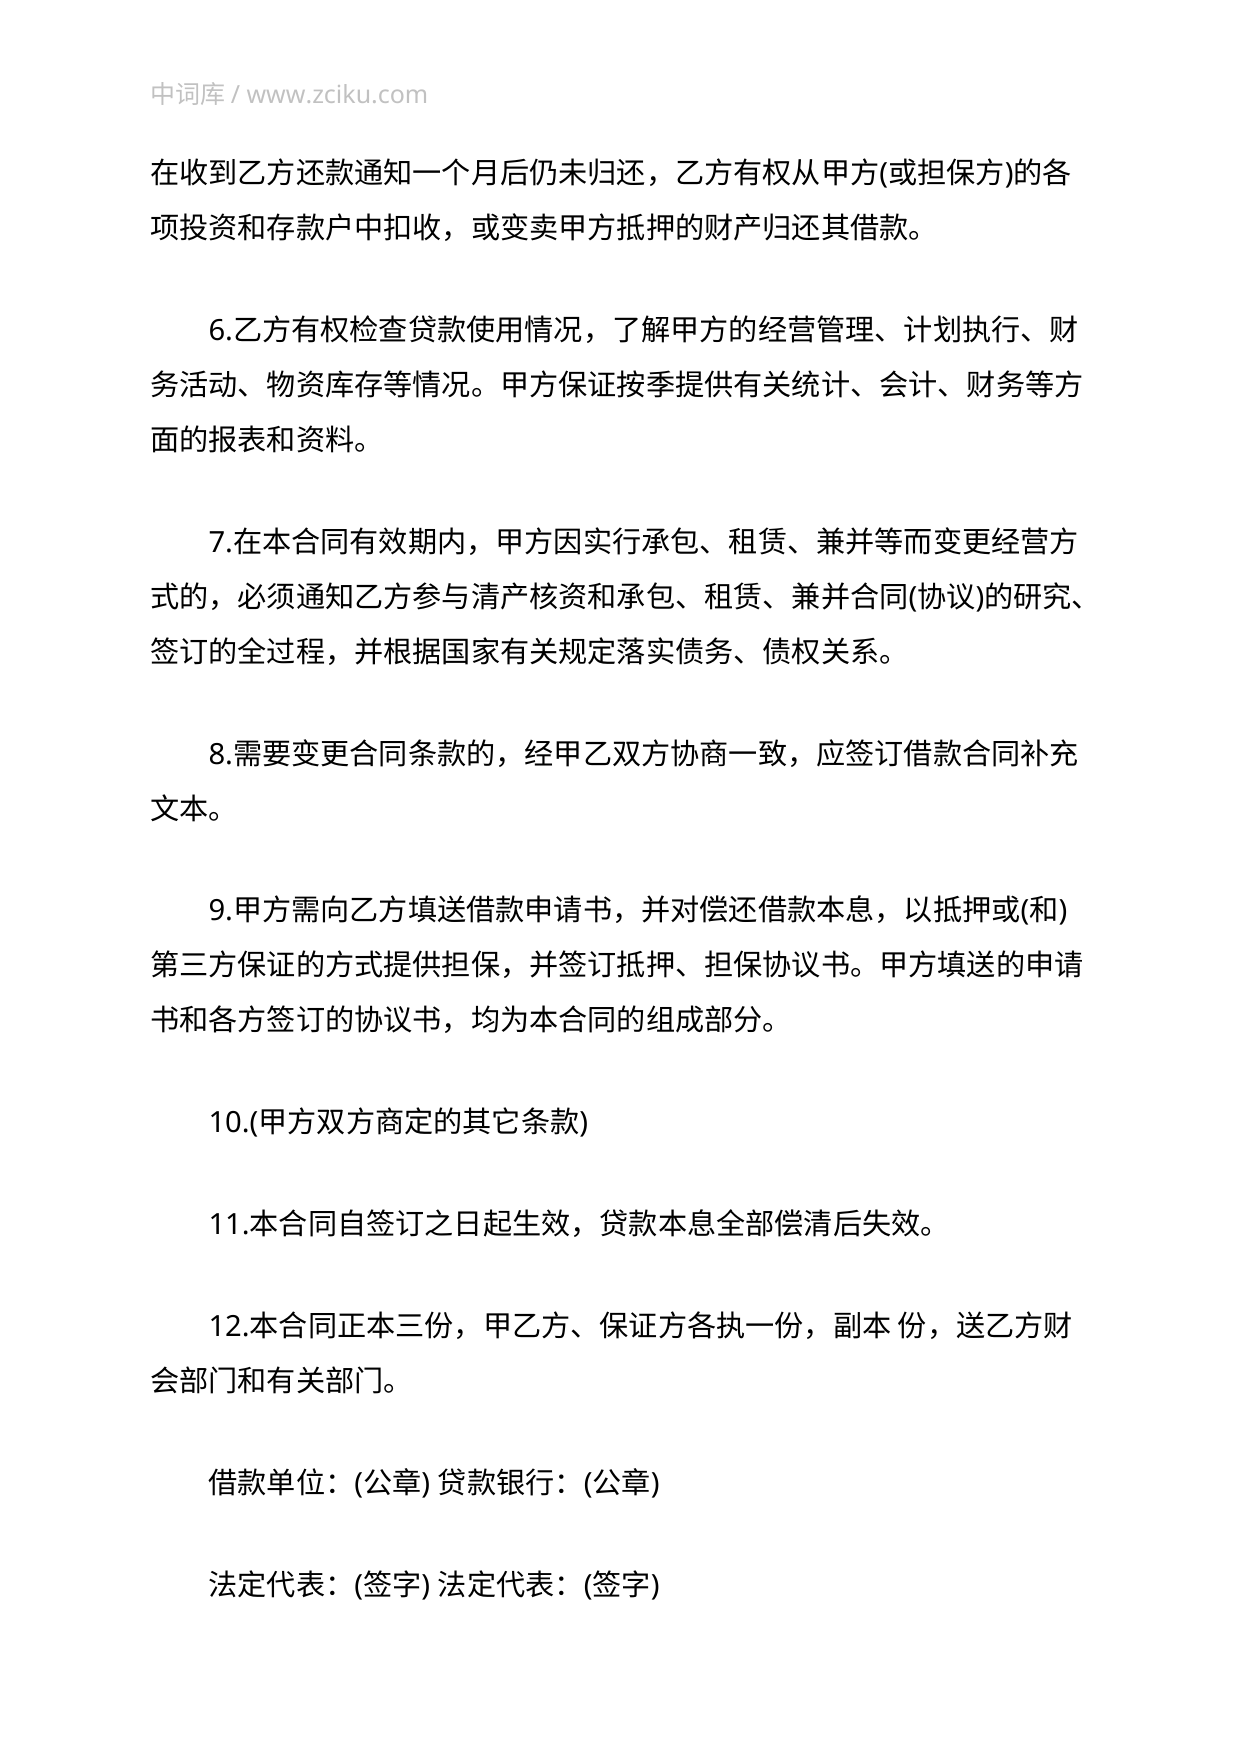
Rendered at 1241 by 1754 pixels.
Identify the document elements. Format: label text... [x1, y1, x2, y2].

text 9.甲方需向乙方填送借款申请书，并对偿还借款本息，以抵押或(和)第三方保证的方式提供担保，并签订抵押、担保协议书。甲方填送的申请书和各方签订的协议书，均为本合同的组成部分。 [150, 887, 1090, 1039]
text 法定代表：(签字) 法定代表：(签字) [150, 1561, 1090, 1604]
text 借款单位：(公章) 贷款银行：(公章) [150, 1459, 1090, 1502]
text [150, 150, 1090, 247]
text 11.本合同自签订之日起生效，贷款本息全部偿清后失效。 [150, 1201, 1090, 1243]
text 12.本合同正本三份，甲乙方、保证方各执一份，副本 份，送乙方财会部门和有关部门。 [150, 1303, 1090, 1400]
text 8.需要变更合同条款的，经甲乙双方协商一致，应签订借款合同补充文本。 [150, 730, 1090, 827]
text 10.(甲方双方商定的其它条款) [150, 1099, 1090, 1141]
text 7.在本合同有效期内，甲方因实行承包、租赁、兼并等而变更经营方式的，必须通知乙方参与清产核资和承包、租赁、兼并合同(协议)的研究、签订的全过程，并根据国家有关规定落实债务、债权关系。 [150, 518, 1090, 671]
text 6.乙方有权检查贷款使用情况，了解甲方的经营管理、计划执行、财务活动、物资库存等情况。甲方保证按季提供有关统计、会计、财务等方面的报表和资料。 [150, 307, 1090, 459]
